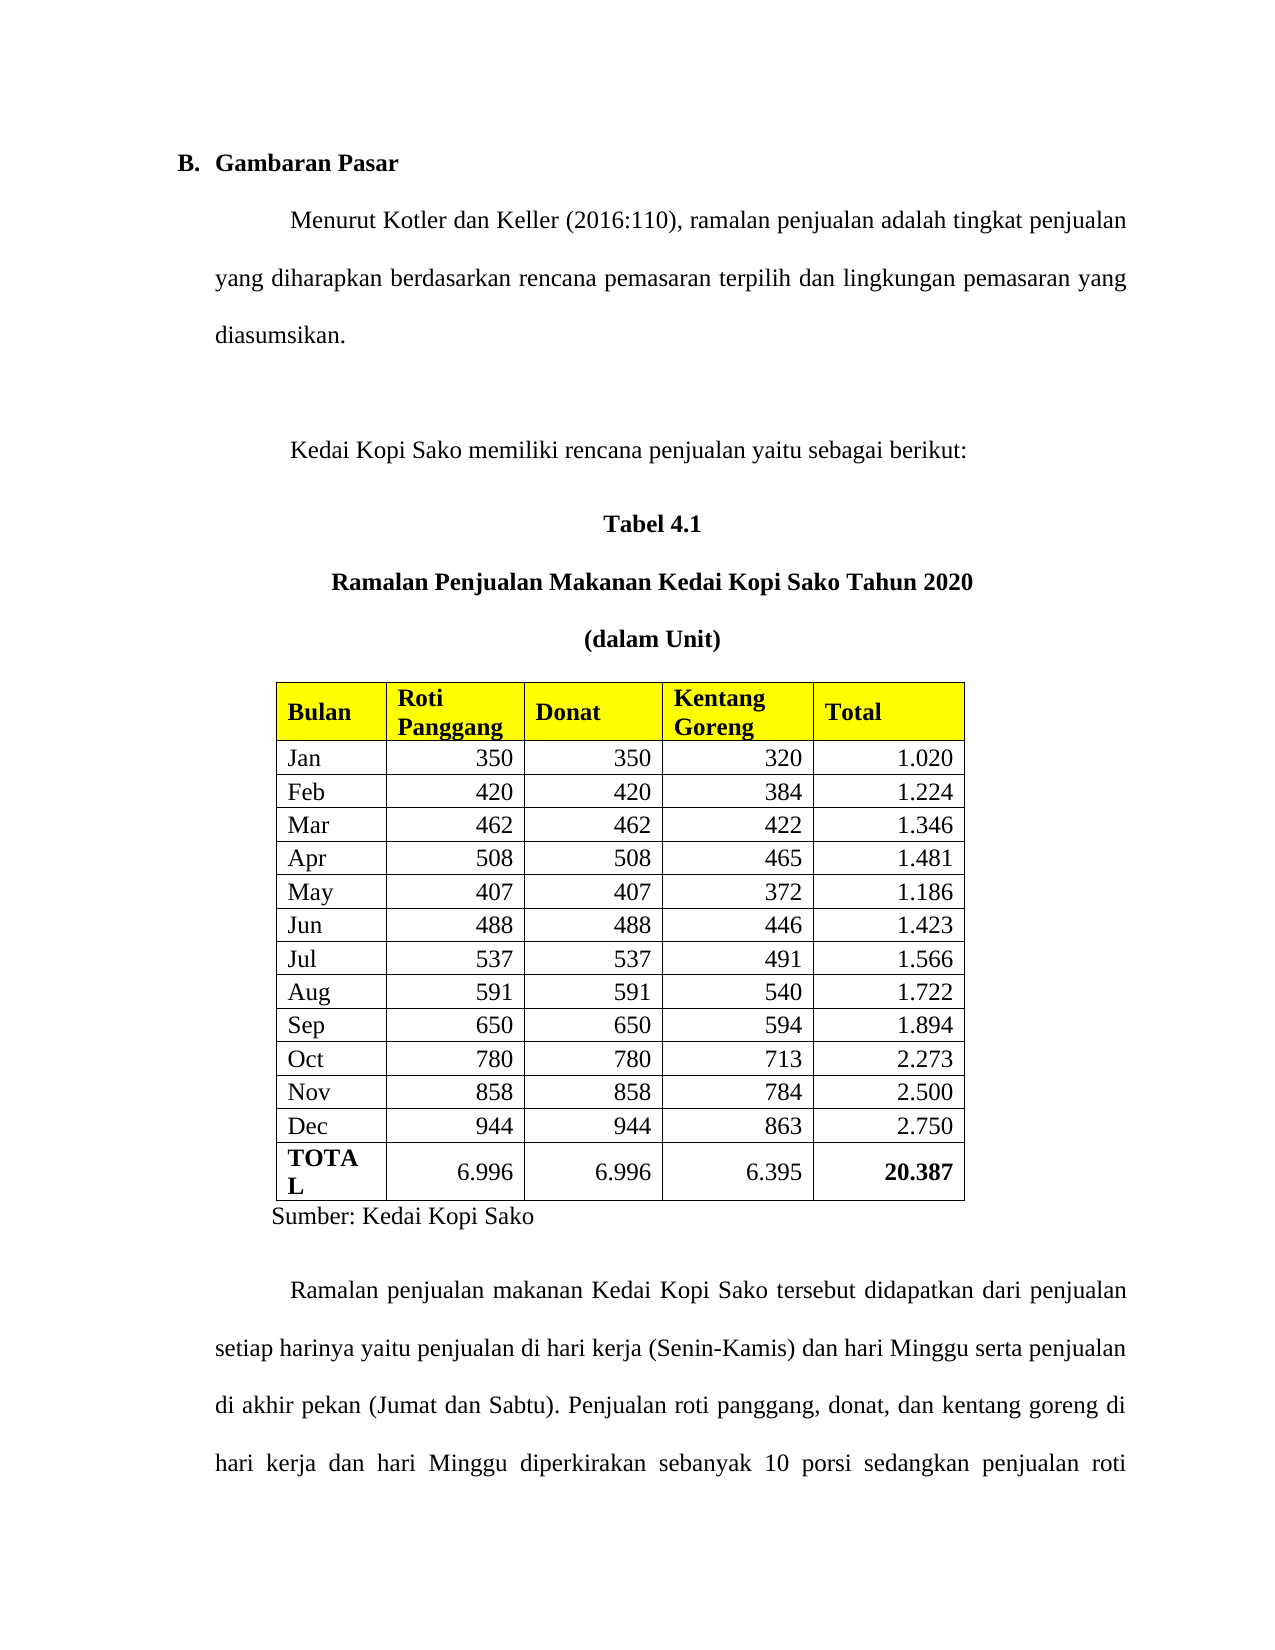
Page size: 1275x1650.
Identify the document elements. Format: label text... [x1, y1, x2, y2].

table_cell 462 [525, 808, 662, 841]
table_cell 1.346 [814, 808, 964, 841]
table_cell 6.996 [525, 1143, 662, 1200]
table_cell Apr [277, 842, 386, 874]
table_cell Dec [277, 1109, 386, 1142]
table_cell 1.481 [814, 842, 964, 874]
table_cell 420 [525, 775, 662, 807]
table_cell 446 [663, 909, 813, 941]
table_cell TOTAL [277, 1143, 386, 1200]
table_cell May [277, 875, 386, 907]
table_cell 650 [387, 1009, 524, 1041]
table_cell 6.395 [663, 1143, 813, 1200]
table_cell 320 [663, 741, 813, 774]
table_cell 407 [525, 875, 662, 907]
table_cell 537 [525, 942, 662, 974]
table_cell 465 [663, 842, 813, 874]
table_cell 6.996 [387, 1143, 524, 1200]
table_cell 944 [387, 1109, 524, 1142]
table_cell 1.020 [814, 741, 964, 774]
table_cell Oct [277, 1042, 386, 1075]
table_cell 491 [663, 942, 813, 974]
table_cell 591 [525, 975, 662, 1008]
table_cell 508 [387, 842, 524, 874]
table_cell Mar [277, 808, 386, 841]
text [215, 1275, 1127, 1477]
table_cell 858 [387, 1076, 524, 1108]
table_cell 540 [663, 975, 813, 1008]
table_cell 1.186 [814, 875, 964, 907]
table_header Kentang Goreng [663, 683, 813, 740]
table_cell 488 [387, 909, 524, 941]
table_cell 20.387 [814, 1143, 964, 1200]
table_cell 1.224 [814, 775, 964, 807]
table_cell 384 [663, 775, 813, 807]
table_cell 2.273 [814, 1042, 964, 1075]
table_cell 488 [525, 909, 662, 941]
table_cell 1.423 [814, 909, 964, 941]
table_cell Aug [277, 975, 386, 1008]
table_cell 350 [525, 741, 662, 774]
table_cell Sep [277, 1009, 386, 1041]
table_cell 420 [387, 775, 524, 807]
table_cell 422 [663, 808, 813, 841]
table_cell Jan [277, 741, 386, 774]
text (dalam Unit) [177, 624, 1127, 653]
table_cell 784 [663, 1076, 813, 1108]
table_cell 1.722 [814, 975, 964, 1008]
table_cell 372 [663, 875, 813, 907]
table_cell 407 [387, 875, 524, 907]
table_cell Feb [277, 775, 386, 807]
table_cell 508 [525, 842, 662, 874]
table_cell 650 [525, 1009, 662, 1041]
list Kedai Kopi Sako memiliki rencana penjualan yaitu sebagai berikut: [215, 435, 1127, 464]
table_cell 713 [663, 1042, 813, 1075]
list Menurut Kotler dan Keller (2016:110), ramalan penjualan adalah tingkat penjualan yang diharapkan berdasarkan rencana pemasaran terpilih dan lingkungan pemasaran yang diasumsikan. [215, 205, 1127, 349]
text Sumber: Kedai Kopi Sako [177, 1201, 1127, 1230]
table_cell Nov [277, 1076, 386, 1108]
table_header Roti Panggang [387, 683, 524, 740]
table_cell Jul [277, 942, 386, 974]
table_cell 944 [525, 1109, 662, 1142]
table_cell 462 [387, 808, 524, 841]
table_cell Jun [277, 909, 386, 941]
table_header Total [814, 683, 964, 740]
table_cell 2.750 [814, 1109, 964, 1142]
table_cell 594 [663, 1009, 813, 1041]
table_cell 537 [387, 942, 524, 974]
table_cell 1.566 [814, 942, 964, 974]
table_header Donat [525, 683, 662, 740]
table_cell 780 [525, 1042, 662, 1075]
table_cell 863 [663, 1109, 813, 1142]
text Ramalan Penjualan Makanan Kedai Kopi Sako Tahun 2020 [177, 567, 1127, 596]
table_cell 2.500 [814, 1076, 964, 1108]
table_cell 780 [387, 1042, 524, 1075]
table_cell 1.894 [814, 1009, 964, 1041]
table_cell 591 [387, 975, 524, 1008]
table_cell 350 [387, 741, 524, 774]
text Tabel 4.1 [177, 509, 1127, 538]
list Gambaran Pasar [177, 148, 1127, 176]
table_cell 858 [525, 1076, 662, 1108]
table_header Bulan [277, 683, 386, 740]
